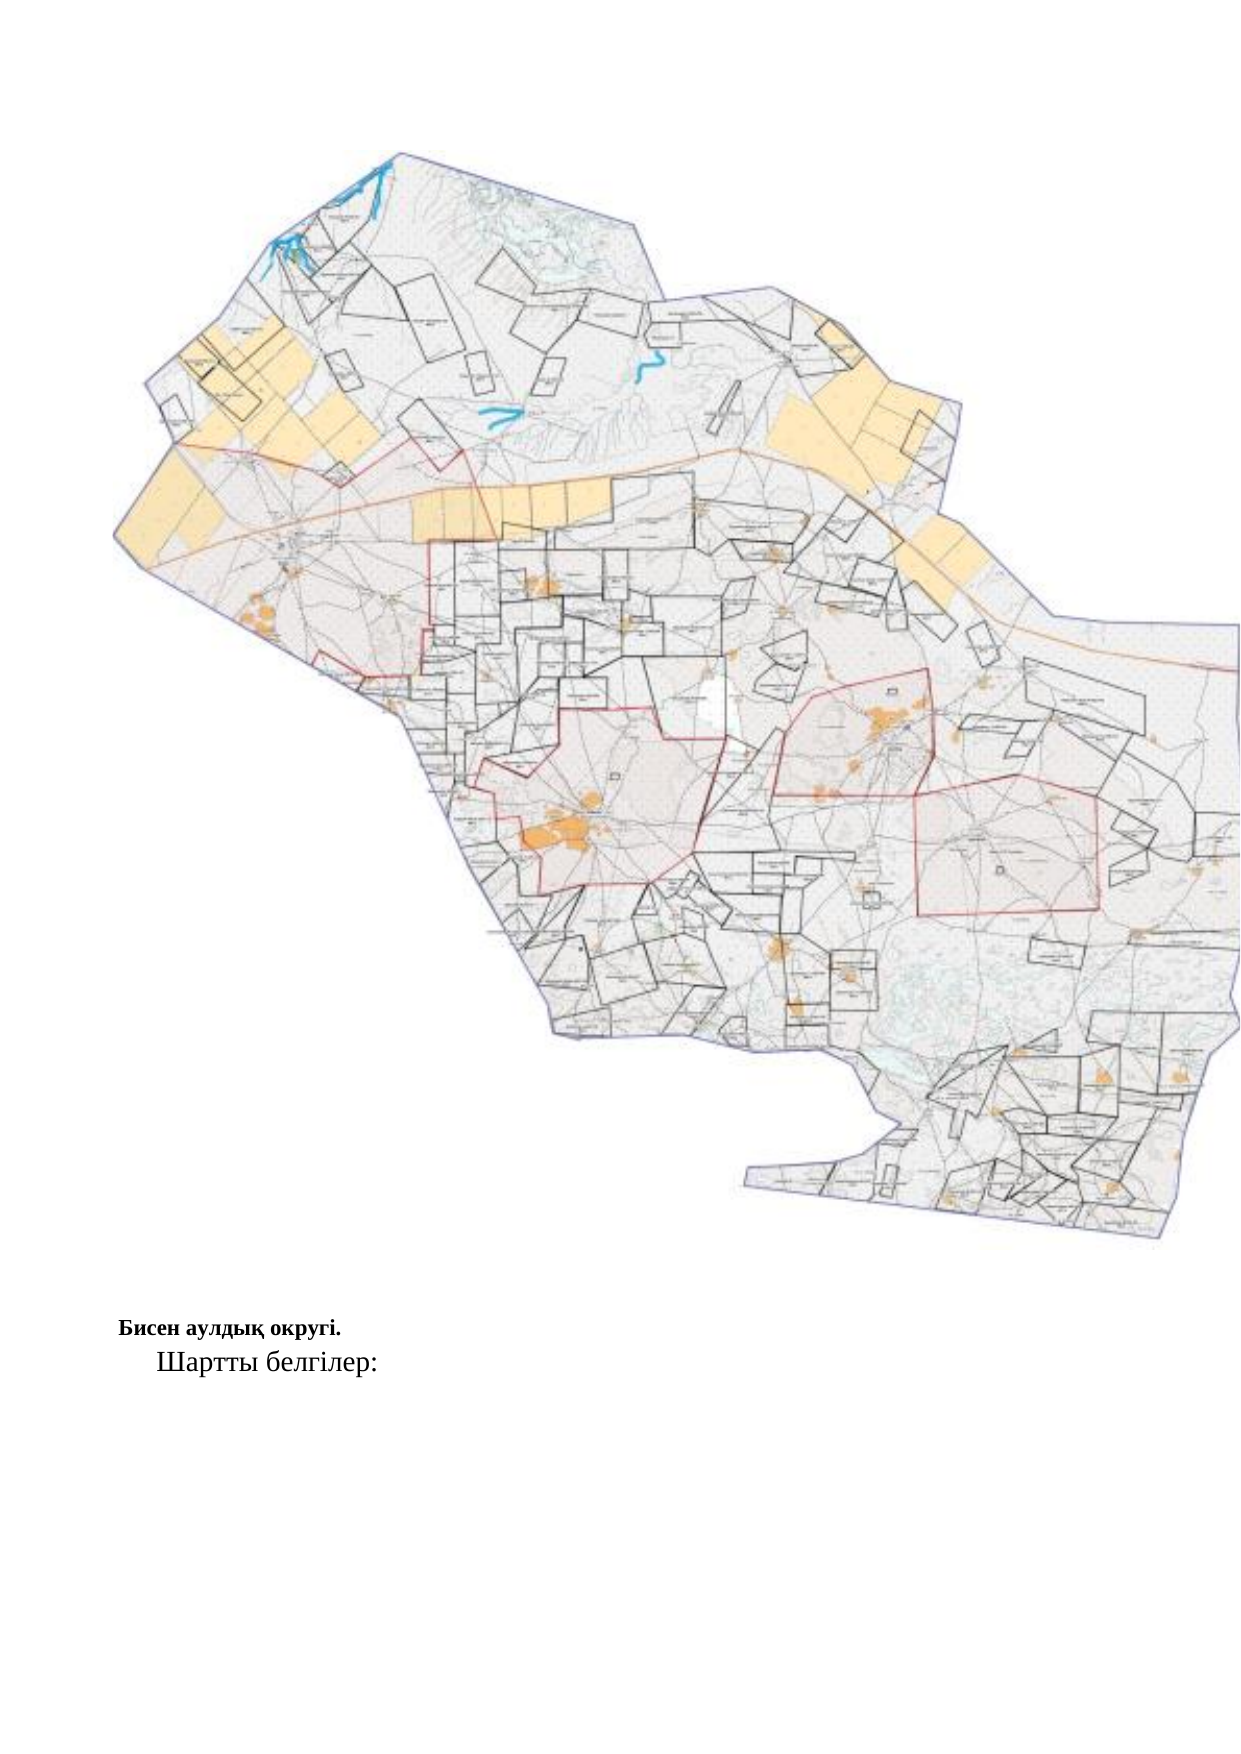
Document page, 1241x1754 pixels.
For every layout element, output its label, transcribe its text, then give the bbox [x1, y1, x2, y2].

text Бисен аулдық округі. [112, 1314, 1128, 1341]
text Шартты белгілер: [112, 1344, 1128, 1378]
picture [112, 150, 1241, 1250]
